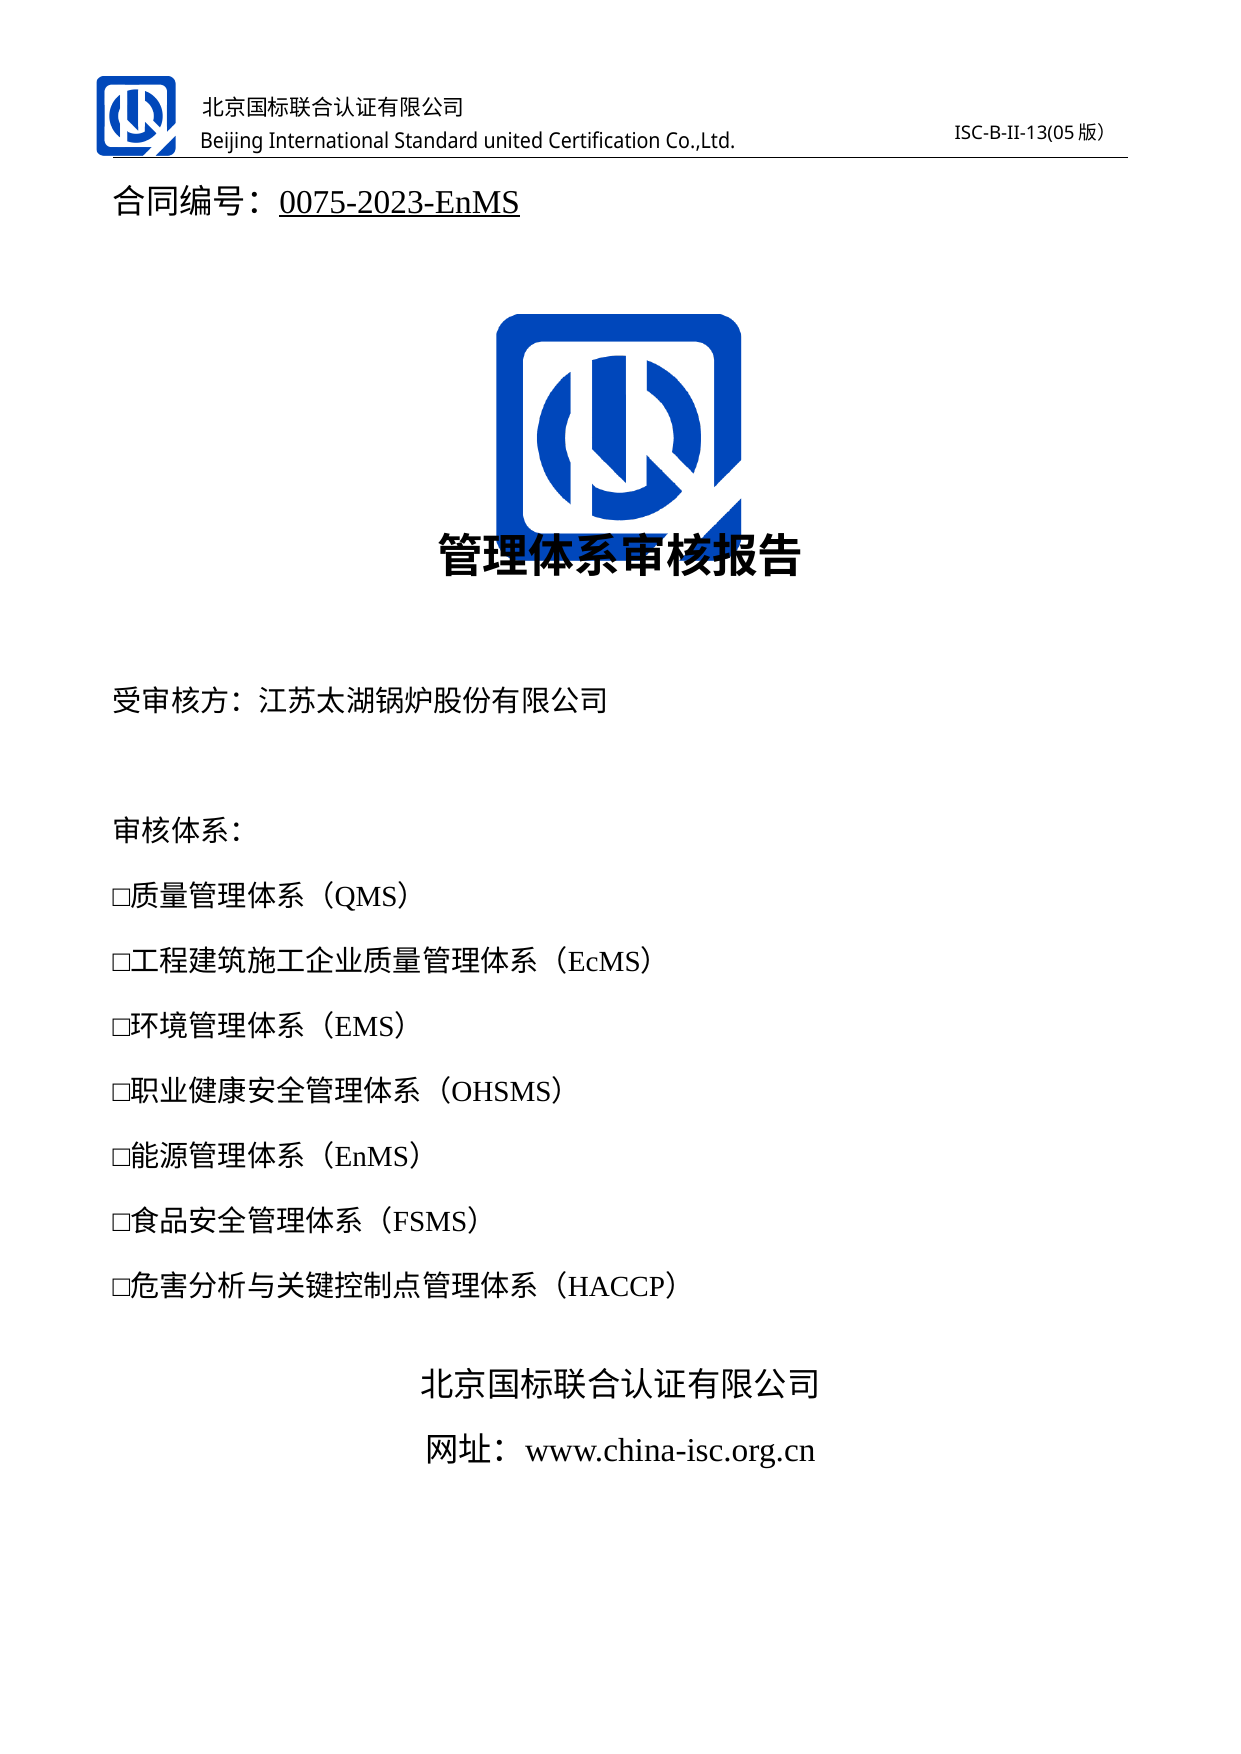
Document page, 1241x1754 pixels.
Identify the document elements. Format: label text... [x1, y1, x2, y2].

text □质量管理体系（QMS） [112, 862, 1128, 927]
text 网址：www.china-isc.org.cn [112, 1414, 1128, 1479]
picture [496, 314, 742, 504]
text □能源管理体系（EnMS） [112, 1122, 1128, 1187]
text 管理体系审核报告 [112, 504, 1128, 602]
text 合同编号：0075-2023-EnMS [112, 166, 1128, 231]
text 北京国标联合认证有限公司 [112, 1349, 1128, 1414]
text 审核体系： [112, 797, 1128, 862]
text 受审核方：江苏太湖锅炉股份有限公司 [112, 667, 1128, 732]
text □危害分析与关键控制点管理体系（HACCP） [112, 1252, 1128, 1317]
text □环境管理体系（EMS） [112, 992, 1128, 1057]
text □工程建筑施工企业质量管理体系（EcMS） [112, 927, 1128, 992]
text □职业健康安全管理体系（OHSMS） [112, 1057, 1128, 1122]
text □食品安全管理体系（FSMS） [112, 1187, 1128, 1252]
picture [96, 76, 176, 156]
